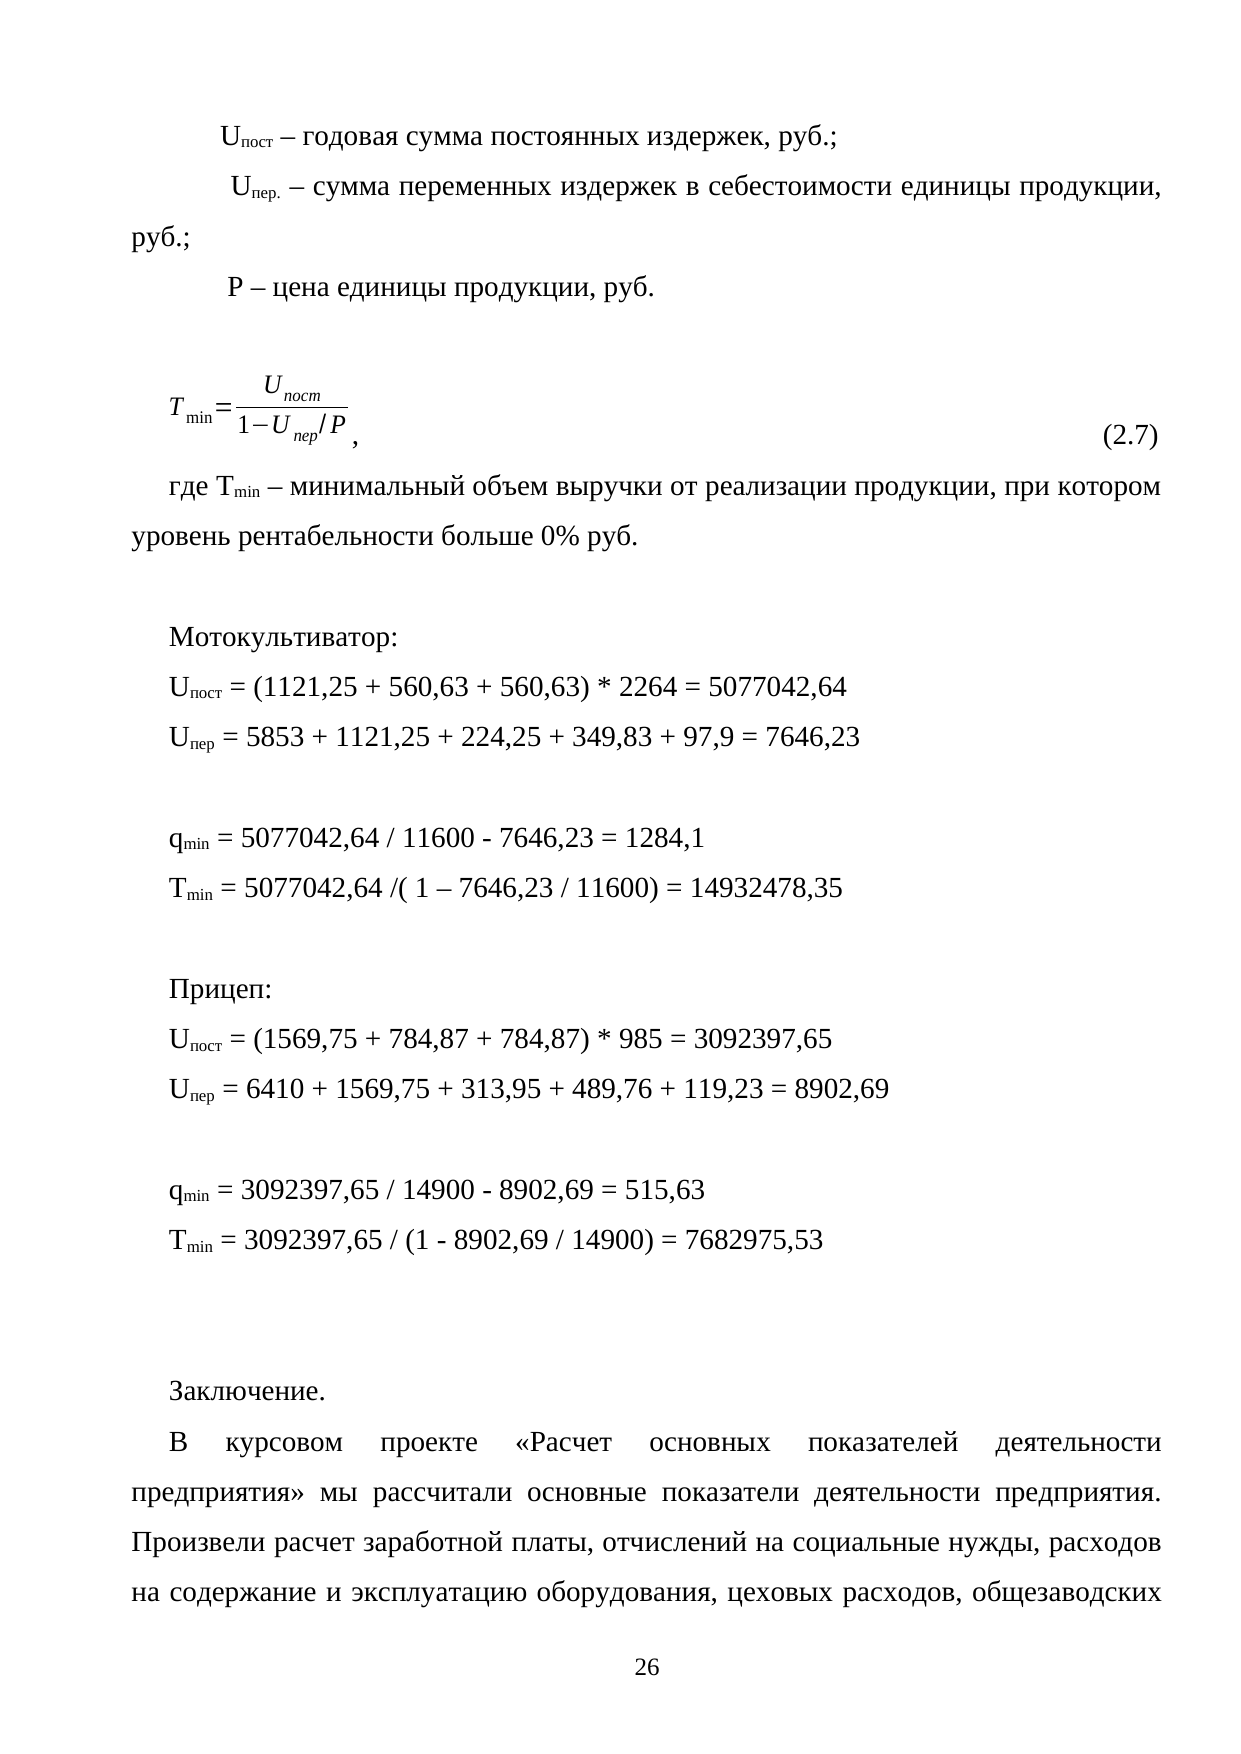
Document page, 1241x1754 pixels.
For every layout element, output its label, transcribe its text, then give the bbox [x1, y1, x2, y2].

text Uпост = (1121,25 + 560,63 + 560,63) * 2264 = 5077042,64 [131, 669, 1162, 702]
text Uпост = (1569,75 + 784,87 + 784,87) * 985 = 3092397,65 [131, 1021, 1162, 1055]
text Tmin = 3092397,65 / (1 - 8902,69 / 14900) = 7682975,53 [131, 1222, 1162, 1256]
text Uпер = 6410 + 1569,75 + 313,95 + 489,76 + 119,23 = 8902,69 [131, 1071, 1162, 1105]
text где Тmin – минимальный объем выручки от реализации продукции, при котором уровень рентабельности больше 0% руб. [131, 468, 1162, 552]
text Прицеп: [131, 971, 1162, 1004]
text , (2.7) [131, 370, 1162, 451]
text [131, 1424, 1162, 1608]
text Uпер. – сумма переменных издержек в себестоимости единицы продукции, руб.; [131, 168, 1162, 252]
text Мотокультиватор: [131, 619, 1162, 652]
text Uпер = 5853 + 1121,25 + 224,25 + 349,83 + 97,9 = 7646,23 [131, 719, 1162, 753]
text Р – цена единицы продукции, руб. [131, 269, 1162, 303]
text qmin = 3092397,65 / 14900 - 8902,69 = 515,63 [131, 1172, 1162, 1206]
text Uпост – годовая сумма постоянных издержек, руб.; [131, 118, 1162, 152]
text Тmin = 5077042,64 /( 1 – 7646,23 / 11600) = 14932478,35 [131, 870, 1162, 904]
text qmin = 5077042,64 / 11600 - 7646,23 = 1284,1 [131, 820, 1162, 853]
text Заключение. [131, 1373, 1162, 1407]
